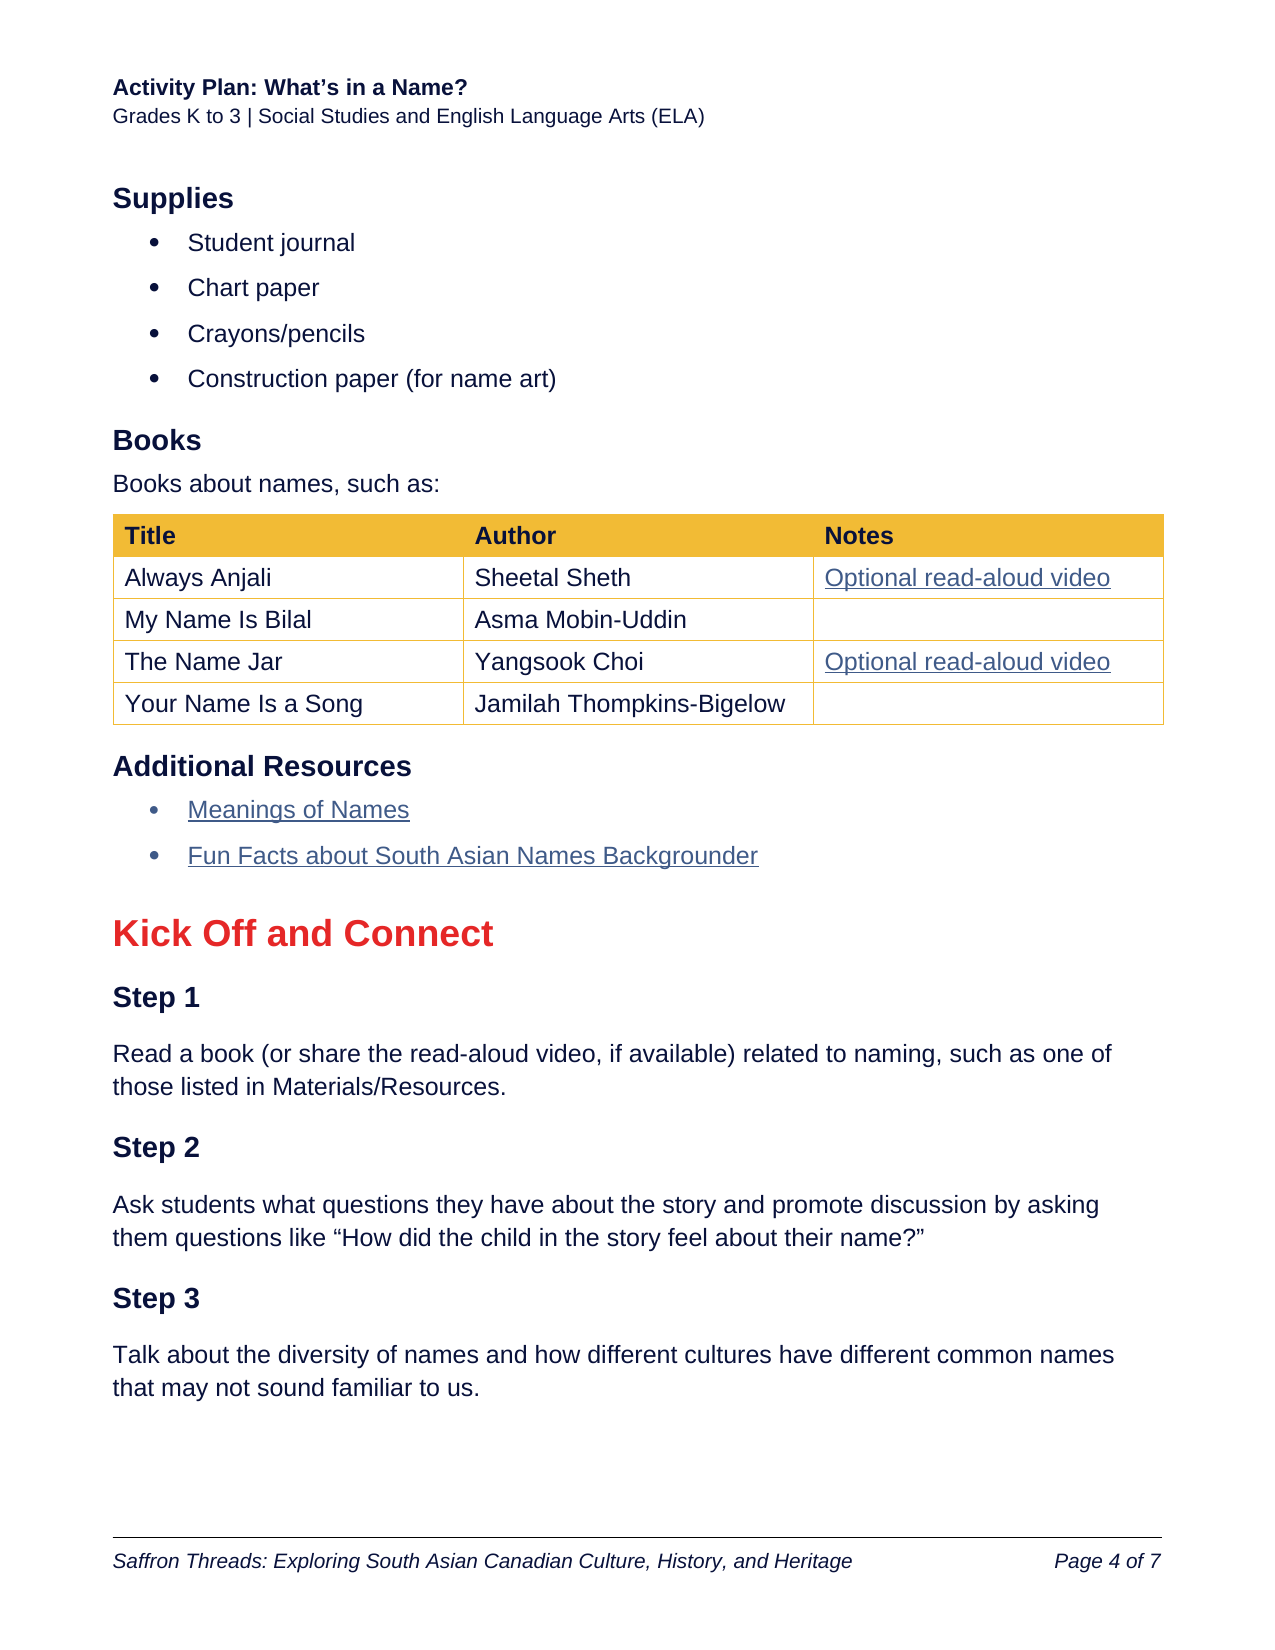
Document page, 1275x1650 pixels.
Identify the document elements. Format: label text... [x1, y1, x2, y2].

subtitle Books [112, 422, 1162, 456]
list Student journal [150, 227, 1162, 256]
list Crayons/pencils [150, 319, 1162, 348]
table_cell Yangsook Choi [464, 641, 813, 682]
table_header Notes [814, 515, 1163, 556]
list Construction paper (for name art) [150, 364, 1162, 393]
table_cell My Name Is Bilal [114, 599, 463, 640]
table_cell Optional read-aloud video [814, 557, 1163, 598]
table_cell Sheetal Sheth [464, 557, 813, 598]
table_header Author [464, 515, 813, 556]
table_cell [814, 683, 1163, 723]
subtitle Kick Off and Connect [112, 912, 1162, 955]
table_cell Jamilah Thompkins-Bigelow [464, 683, 813, 723]
text Talk about the diversity of names and how different cultures have different common names that may not sound familiar to us. [112, 1340, 1162, 1402]
table_cell Optional read-aloud video [814, 641, 1163, 682]
text Ask students what questions they have about the story and promote discussion by asking them questions like “How did the child in the story feel about their name?” [112, 1189, 1162, 1251]
table_cell Asma Mobin-Uddin [464, 599, 813, 640]
table_cell The Name Jar [114, 641, 463, 682]
table_cell [814, 599, 1163, 640]
list Meanings of Names [150, 796, 1162, 824]
text Books about names, such as: [112, 468, 1162, 497]
table_cell Your Name Is a Song [114, 683, 463, 723]
list Fun Facts about South Asian Names Backgrounder [150, 841, 1162, 870]
subtitle Supplies [112, 181, 1162, 215]
list Chart paper [150, 273, 1162, 302]
subtitle Additional Resources [112, 749, 1162, 783]
table_header Title [114, 515, 463, 556]
text Read a book (or share the read-aloud video, if available) related to naming, such as one of those listed in Materials/Resources. [112, 1039, 1162, 1101]
table_cell Always Anjali [114, 557, 463, 598]
